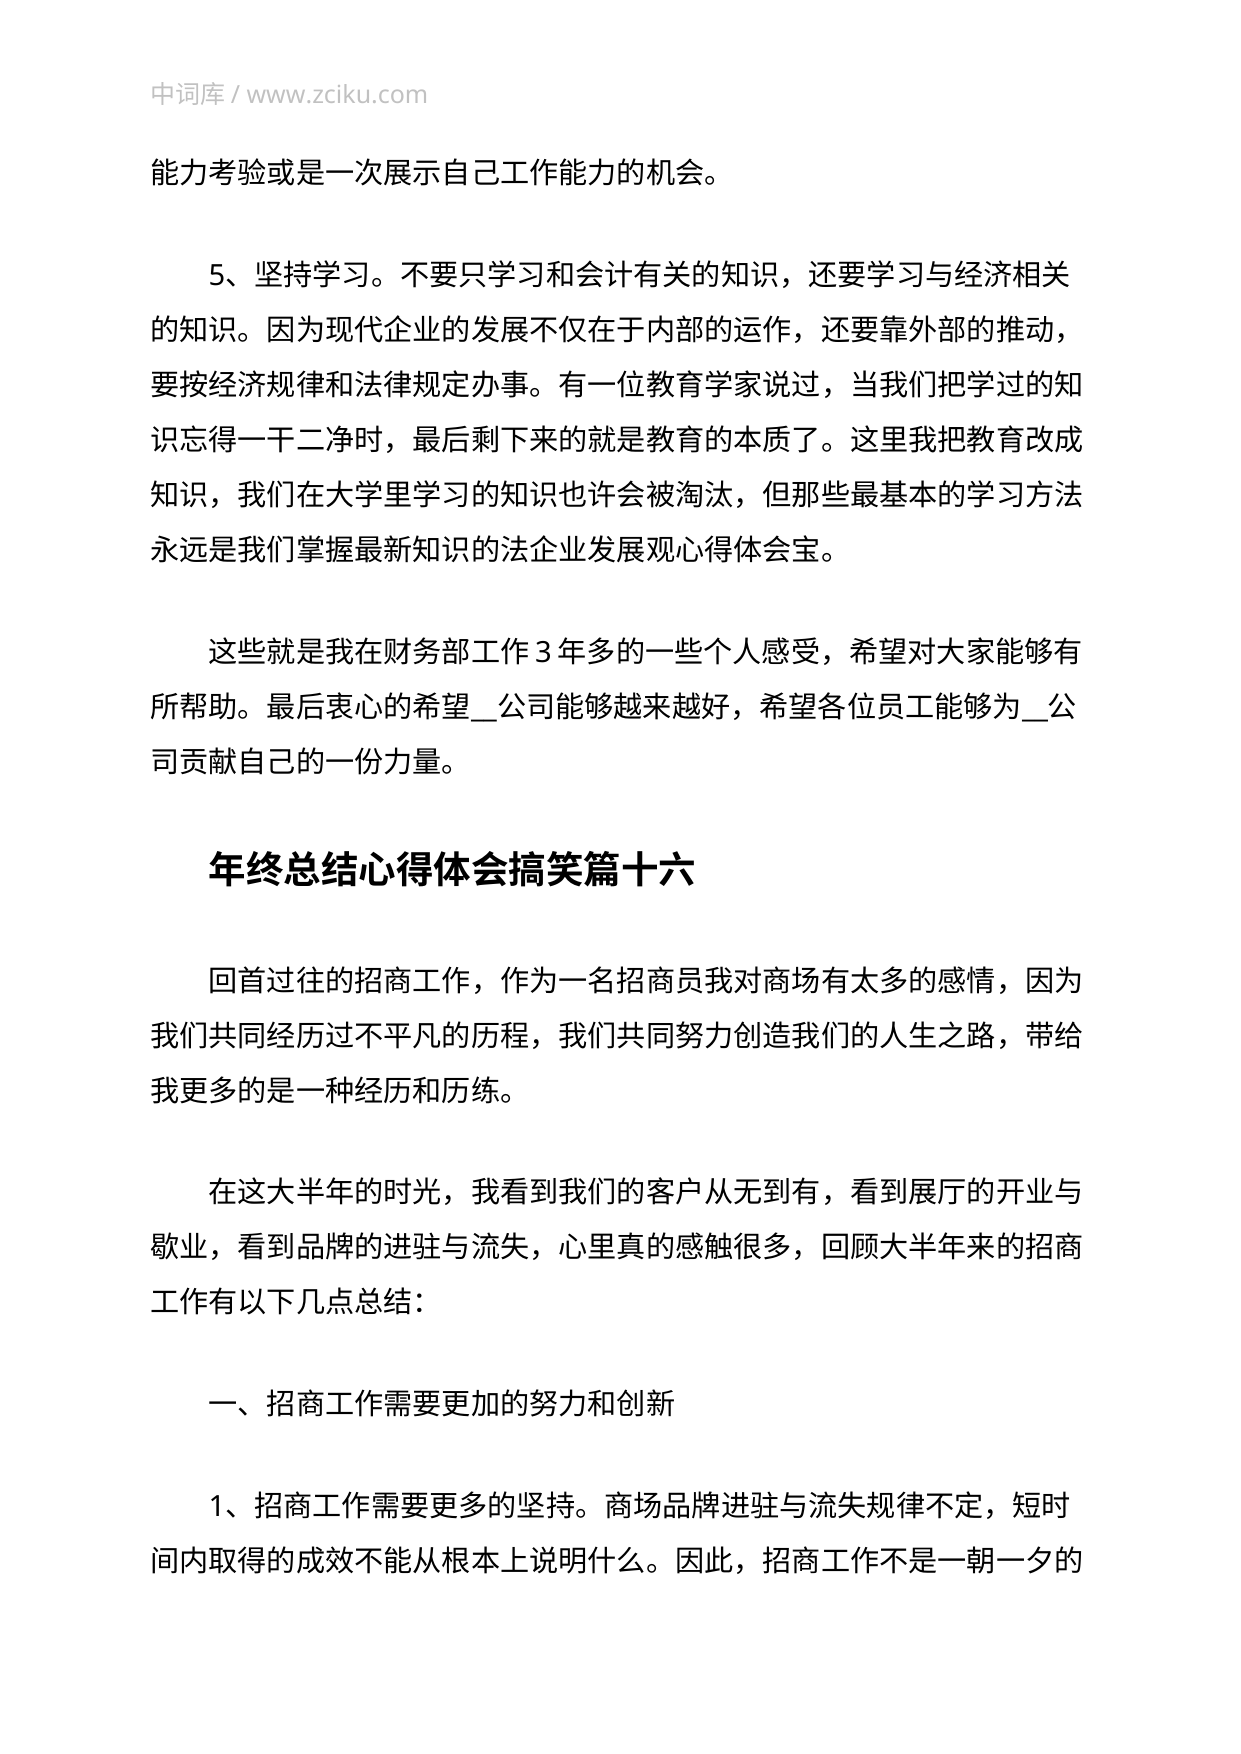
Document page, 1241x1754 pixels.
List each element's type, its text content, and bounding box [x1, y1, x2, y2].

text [150, 150, 1090, 192]
text 回首过往的招商工作，作为一名招商员我对商场有太多的感情，因为我们共同经历过不平凡的历程，我们共同努力创造我们的人生之路，带给我更多的是一种经历和历练。 [150, 957, 1090, 1109]
text 5、坚持学习。不要只学习和会计有关的知识，还要学习与经济相关的知识。因为现代企业的发展不仅在于内部的运作，还要靠外部的推动，要按经济规律和法律规定办事。有一位教育学家说过，当我们把学过的知识忘得一干二净时，最后剩下来的就是教育的本质了。这里我把教育改成知识，我们在大学里学习的知识也许会被淘汰，但那些最基本的学习方法永远是我们掌握最新知识的法企业发展观心得体会宝。 [150, 252, 1090, 569]
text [150, 1482, 1090, 1579]
text 在这大半年的时光，我看到我们的客户从无到有，看到展厅的开业与歇业，看到品牌的进驻与流失，心里真的感触很多，回顾大半年来的招商工作有以下几点总结： [150, 1169, 1090, 1321]
text 年终总结心得体会搞笑篇十六 [150, 840, 1090, 894]
text 一、招商工作需要更加的努力和创新 [150, 1380, 1090, 1423]
text 这些就是我在财务部工作3年多的一些个人感受，希望对大家能够有所帮助。最后衷心的希望__公司能够越来越好，希望各位员工能够为__公司贡献自己的一份力量。 [150, 628, 1090, 780]
